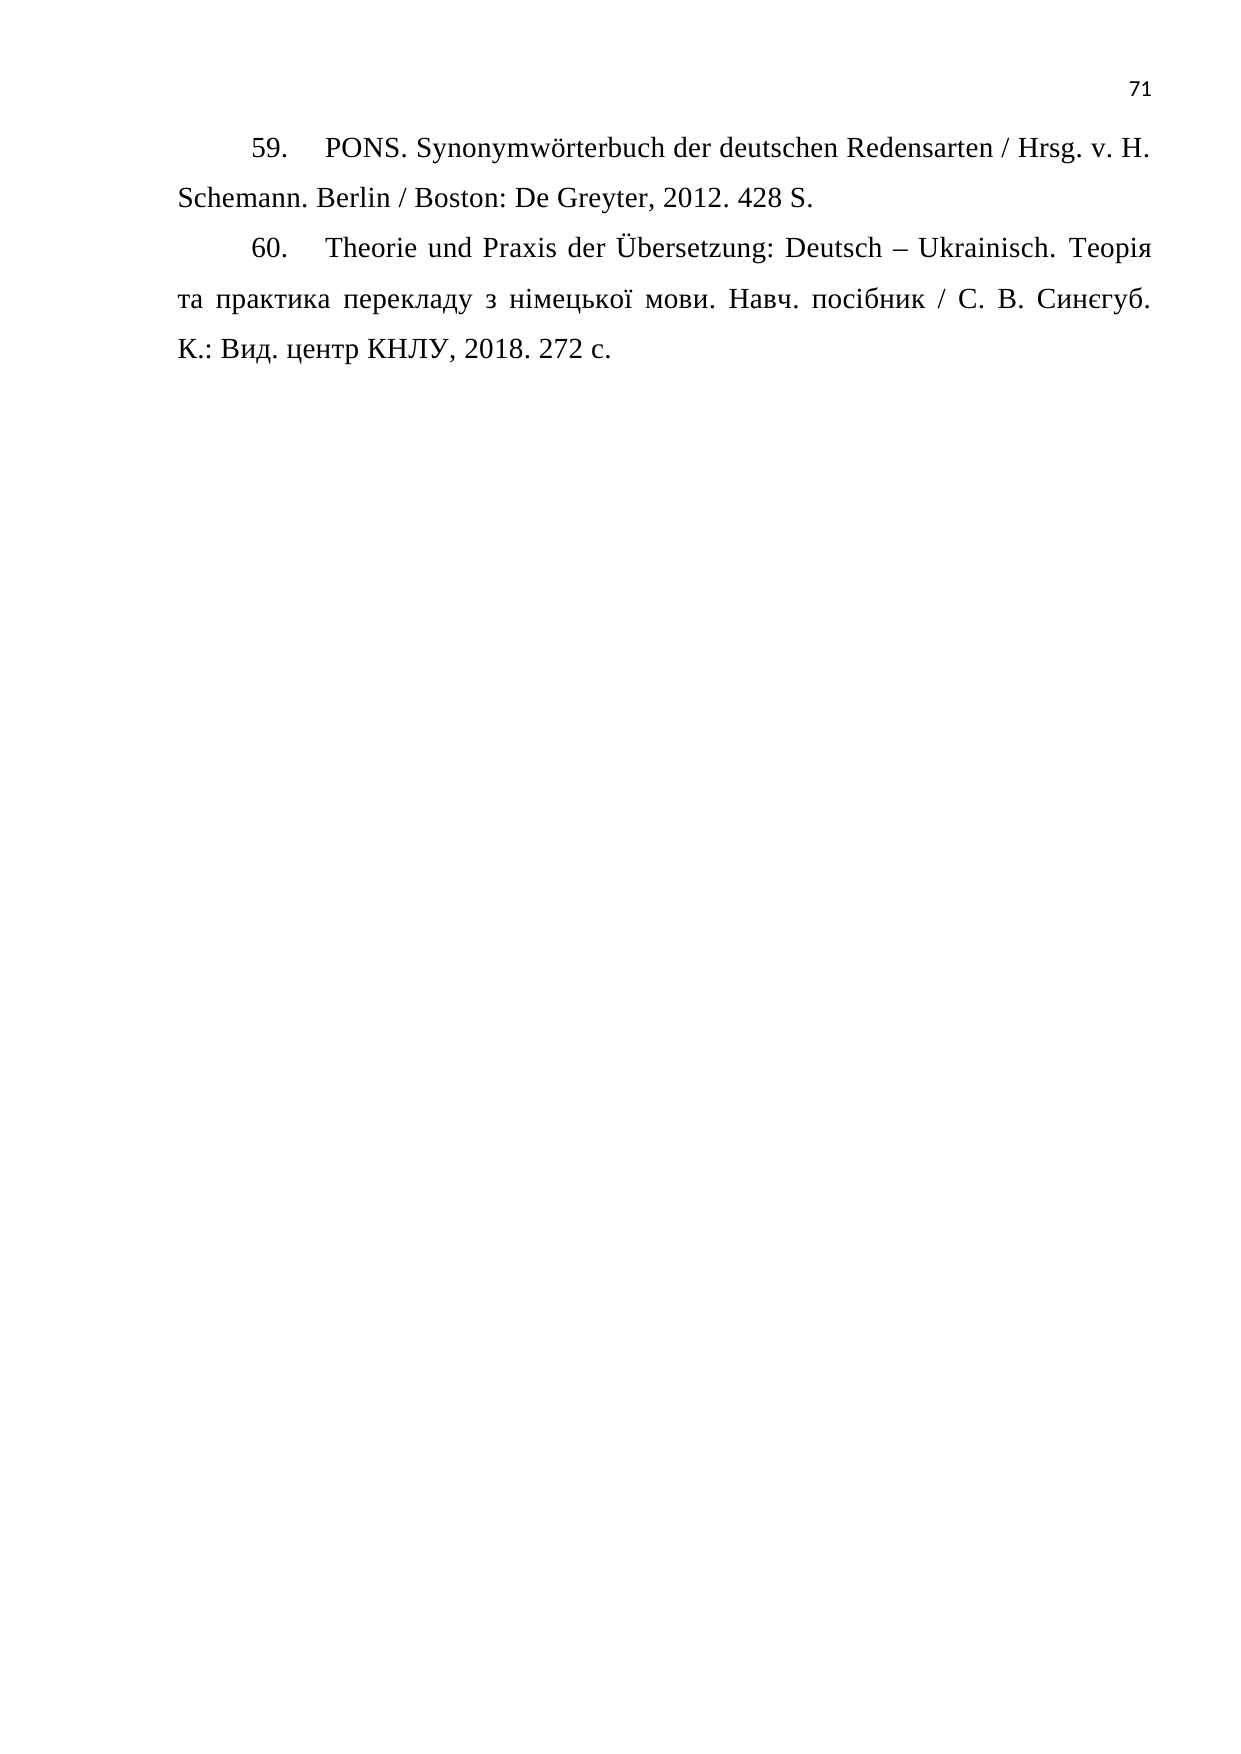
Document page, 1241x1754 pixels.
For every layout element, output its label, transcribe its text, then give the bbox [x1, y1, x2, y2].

list PONS. Synonymwörterbuch der deutschen Redensarten / Hrsg. v. H. Schemann. Berlin / Boston: De Greyter, 2012. 428 S. [177, 130, 1152, 214]
list Theorie und Praxis der Übersetzung: Deutsch – Ukrainisch. Теорія та практика перекладу з німецької мови. Навч. посібник / С. В. Синєгуб. К.: Вид. центр КНЛУ, 2018. 272 с. [177, 230, 1152, 364]
